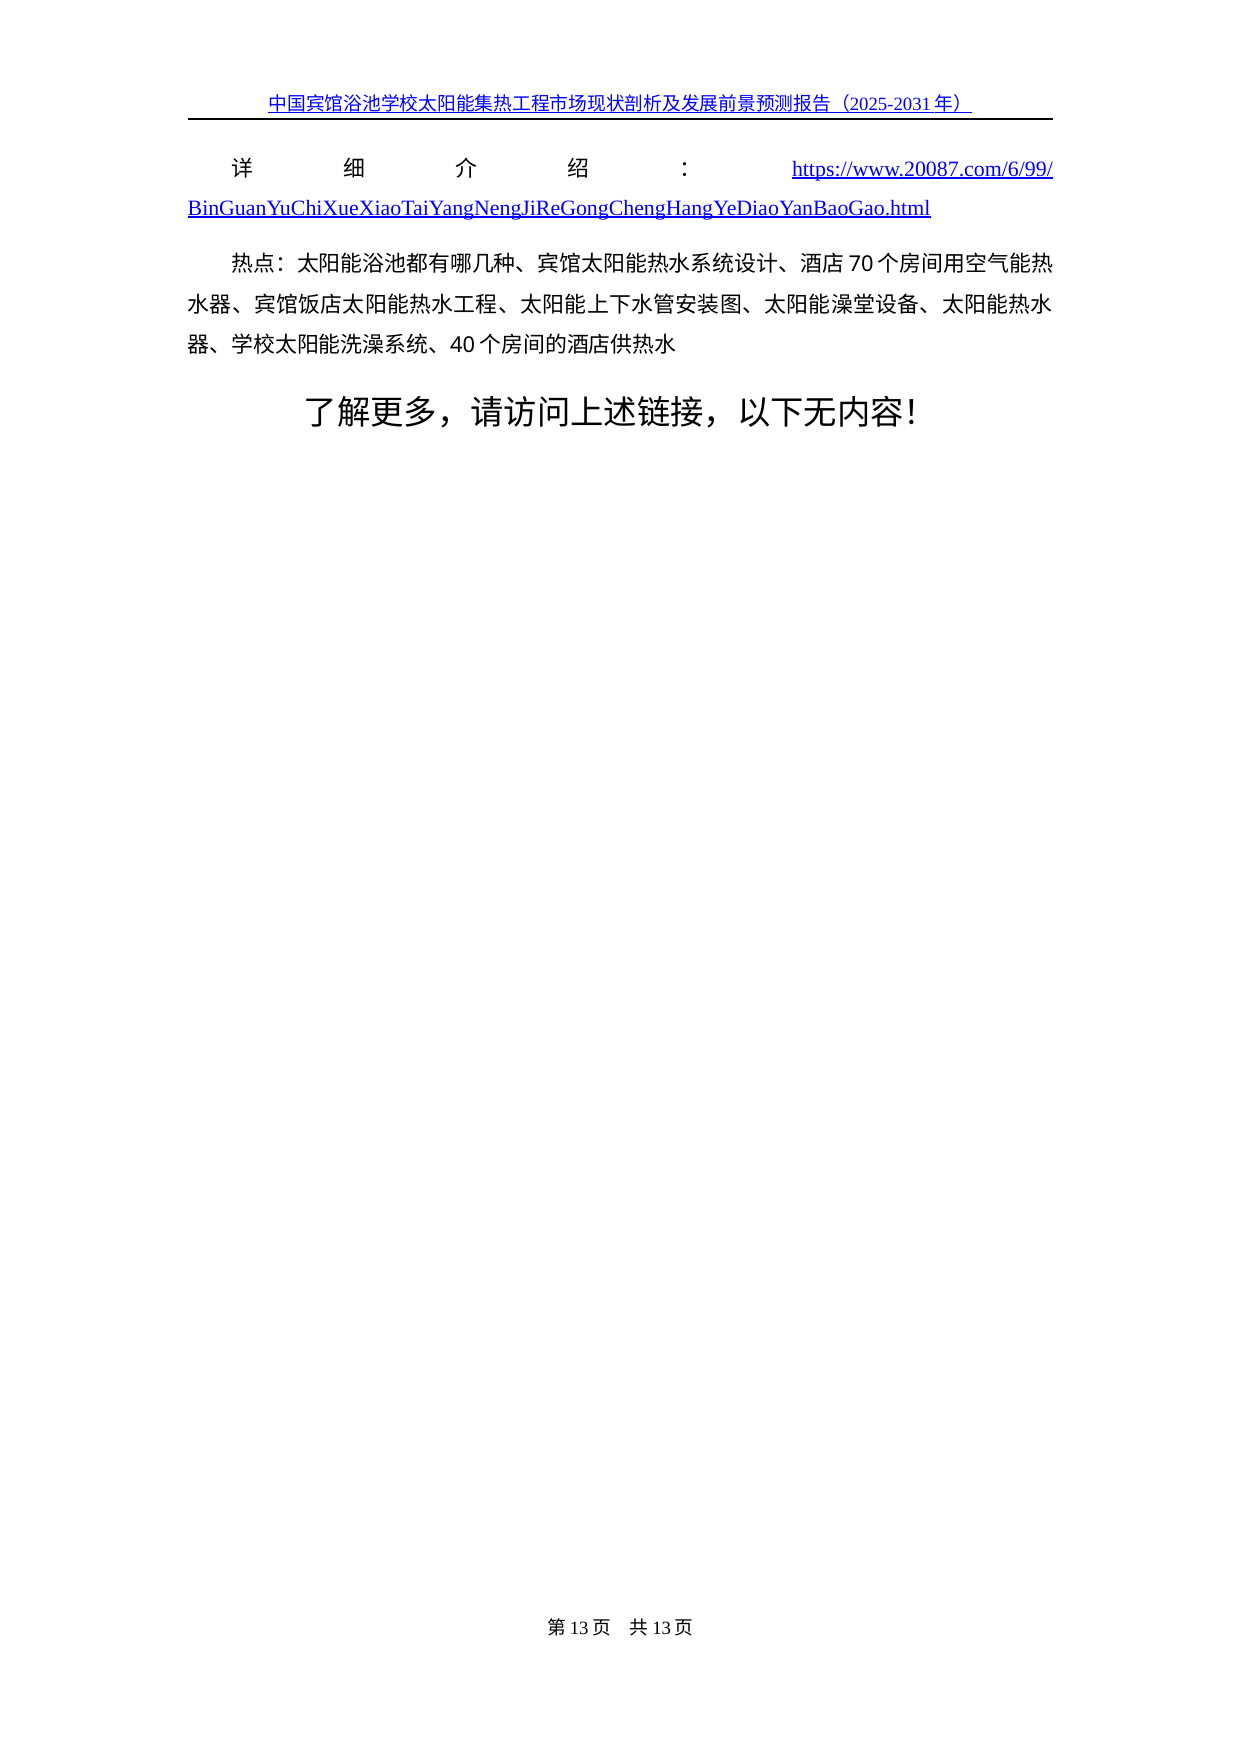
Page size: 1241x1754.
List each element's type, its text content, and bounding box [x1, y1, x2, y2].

title 了解更多，请访问上述链接，以下无内容！ [187, 377, 1053, 442]
text 热点：太阳能浴池都有哪几种、宾馆太阳能热水系统设计、酒店70个房间用空气能热水器、宾馆饭店太阳能热水工程、太阳能上下水管安装图、太阳能澡堂设备、太阳能热水器、学校太阳能洗澡系统、40个房间的酒店供热水 [187, 246, 1053, 359]
text 详细介绍：https://www.20087.com/6/99/BinGuanYuChiXueXiaoTaiYangNengJiReGongChengHangYeDiaoYanBaoGao.html [187, 150, 1053, 223]
